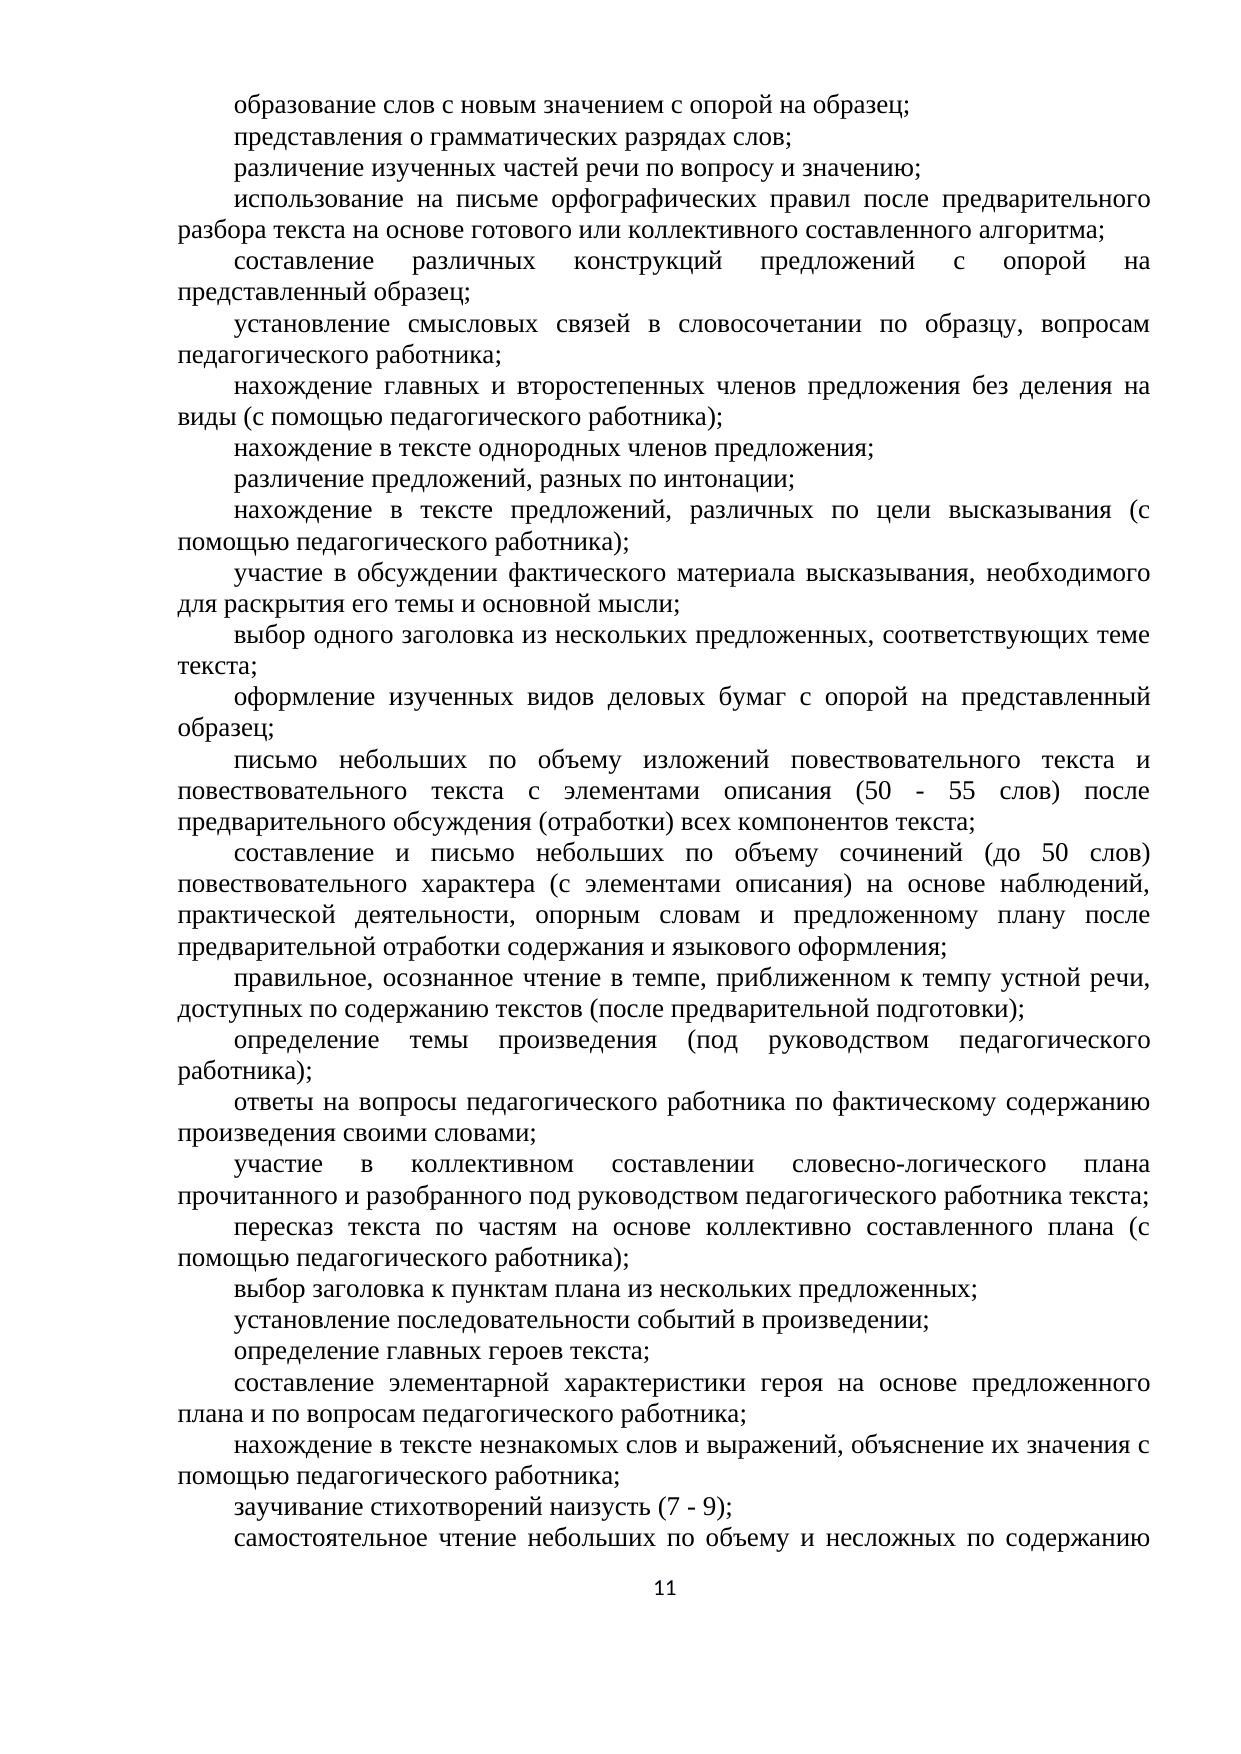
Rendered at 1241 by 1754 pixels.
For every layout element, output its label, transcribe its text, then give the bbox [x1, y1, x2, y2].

text установление последовательности событий в произведении; [177, 1303, 1152, 1334]
text использование на письме орфографических правил после предварительного разбора текста на основе готового или коллективного составленного алгоритма; [177, 182, 1152, 244]
text нахождение главных и второстепенных членов предложения без деления на виды (с помощью педагогического работника); [177, 369, 1152, 431]
text установление смысловых связей в словосочетании по образцу, вопросам педагогического работника; [177, 307, 1152, 369]
text нахождение в тексте предложений, различных по цели высказывания (с помощью педагогического работника); [177, 493, 1152, 556]
text ответы на вопросы педагогического работника по фактическому содержанию произведения своими словами; [177, 1085, 1152, 1148]
text представления о грамматических разрядах слов; [177, 120, 1152, 151]
text определение темы произведения (под руководством педагогического работника); [177, 1023, 1152, 1085]
text участие в обсуждении фактического материала высказывания, необходимого для раскрытия его темы и основной мысли; [177, 556, 1152, 618]
text нахождение в тексте незнакомых слов и выражений, объяснение их значения с помощью педагогического работника; [177, 1428, 1152, 1490]
text различение предложений, разных по интонации; [177, 462, 1152, 493]
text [177, 1521, 1152, 1552]
text заучивание стихотворений наизусть (7 - 9); [177, 1490, 1152, 1521]
text участие в коллективном составлении словесно-логического плана прочитанного и разобранного под руководством педагогического работника текста; [177, 1148, 1152, 1210]
text определение главных героев текста; [177, 1334, 1152, 1366]
text нахождение в тексте однородных членов предложения; [177, 431, 1152, 462]
text оформление изученных видов деловых бумаг с опорой на представленный образец; [177, 680, 1152, 743]
text составление и письмо небольших по объему сочинений (до 50 слов) повествовательного характера (с элементами описания) на основе наблюдений, практической деятельности, опорным словам и предложенному плану после предварительной отработки содержания и языкового оформления; [177, 836, 1152, 961]
text составление различных конструкций предложений с опорой на представленный образец; [177, 244, 1152, 307]
text выбор одного заголовка из нескольких предложенных, соответствующих теме текста; [177, 618, 1152, 680]
text выбор заголовка к пунктам плана из нескольких предложенных; [177, 1272, 1152, 1303]
text составление элементарной характеристики героя на основе предложенного плана и по вопросам педагогического работника; [177, 1366, 1152, 1428]
text образование слов с новым значением с опорой на образец; [177, 89, 1152, 120]
text письмо небольших по объему изложений повествовательного текста и повествовательного текста с элементами описания (50 - 55 слов) после предварительного обсуждения (отработки) всех компонентов текста; [177, 743, 1152, 836]
text пересказ текста по частям на основе коллективно составленного плана (с помощью педагогического работника); [177, 1210, 1152, 1272]
text различение изученных частей речи по вопросу и значению; [177, 151, 1152, 182]
text правильное, осознанное чтение в темпе, приближенном к темпу устной речи, доступных по содержанию текстов (после предварительной подготовки); [177, 961, 1152, 1023]
